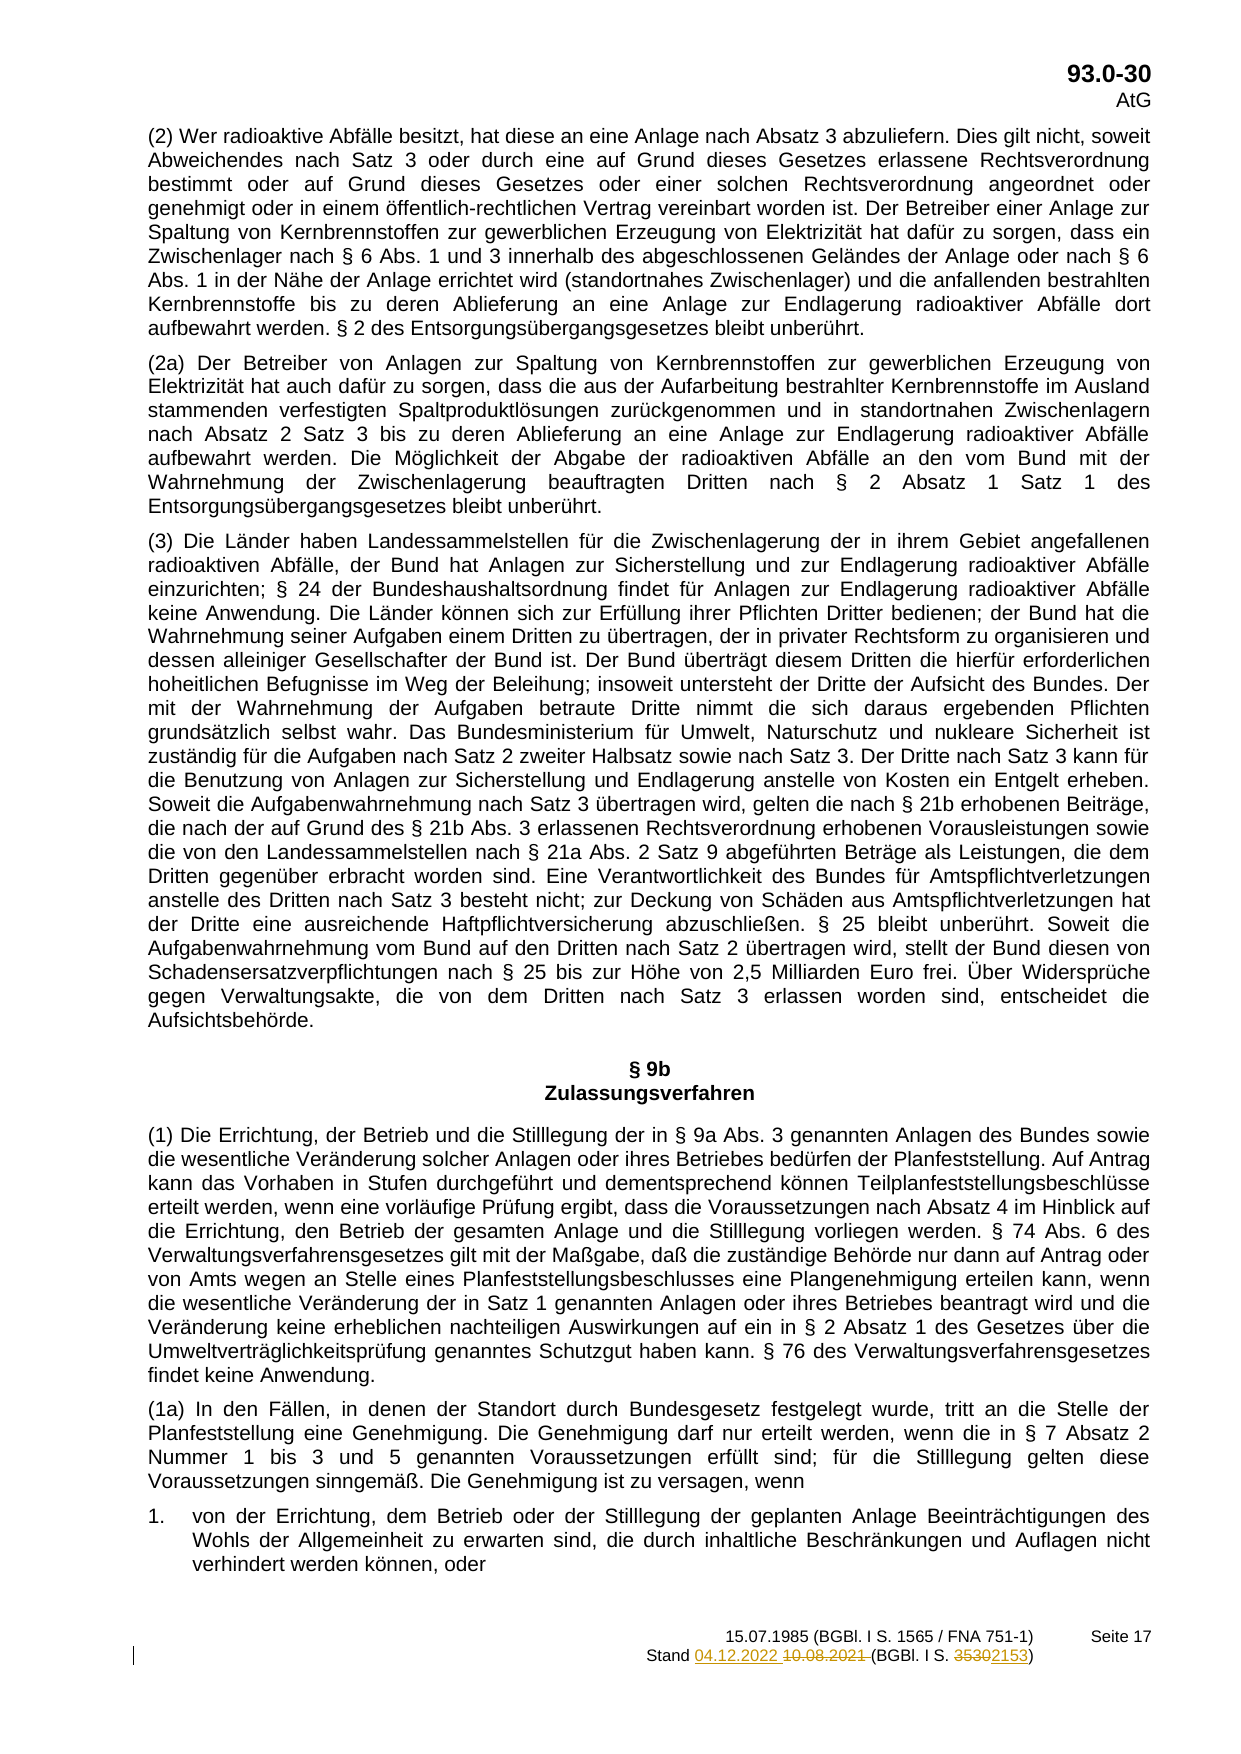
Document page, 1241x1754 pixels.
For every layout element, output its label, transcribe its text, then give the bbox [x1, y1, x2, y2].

text (1) Die Errichtung, der Betrieb und die Stilllegung der in § 9a Abs. 3 genannten Anlagen des Bundes sowie die wesentliche Veränderung solcher Anlagen oder ihres Betriebes bedürfen der Planfeststellung. Auf Antrag kann das Vorhaben in Stufen durchgeführt und dementsprechend können Teilplanfeststellungsbeschlüsse erteilt werden, wenn eine vorläufige Prüfung ergibt, dass die Voraussetzungen nach Absatz 4 im Hinblick auf die Errichtung, den Betrieb der gesamten Anlage und die Stilllegung vorliegen werden. § 74 Abs. 6 des Verwaltungsverfahrensgesetzes gilt mit der Maßgabe, daß die zuständige Behörde nur dann auf Antrag oder von Amts wegen an Stelle eines Planfeststellungsbeschlusses eine Plangenehmigung erteilen kann, wenn die wesentliche Veränderung der in Satz 1 genannten Anlagen oder ihres Betriebes beantragt wird und die Veränderung keine erheblichen nachteiligen Auswirkungen auf ein in § 2 Absatz 1 des Gesetzes über die Umweltverträglichkeitsprüfung genanntes Schutzgut haben kann. § 76 des Verwaltungsverfahrensgesetzes findet keine Anwendung. [148, 1123, 1152, 1387]
subtitle § 9b Zulassungsverfahren [148, 1057, 1152, 1104]
text 1. von der Errichtung, dem Betrieb oder der Stilllegung der geplanten Anlage Beeinträchtigungen des Wohls der Allgemeinheit zu erwarten sind, die durch inhaltliche Beschränkungen und Auflagen nicht verhindert werden können, oder [148, 1503, 1152, 1575]
text (2) Wer radioaktive Abfälle besitzt, hat diese an eine Anlage nach Absatz 3 abzuliefern. Dies gilt nicht, soweit Abweichendes nach Satz 3 oder durch eine auf Grund dieses Gesetzes erlassene Rechtsverordnung bestimmt oder auf Grund dieses Gesetzes oder einer solchen Rechtsverordnung angeordnet oder genehmigt oder in einem öffentlich-rechtlichen Vertrag vereinbart worden ist. Der Betreiber einer Anlage zur Spaltung von Kernbrennstoffen zur gewerblichen Erzeugung von Elektrizität hat dafür zu sorgen, dass ein Zwischenlager nach § 6 Abs. 1 und 3 innerhalb des abgeschlossenen Geländes der Anlage oder nach § 6 Abs. 1 in der Nähe der Anlage errichtet wird (standortnahes Zwischenlager) und die anfallenden bestrahlten Kernbrennstoffe bis zu deren Ablieferung an eine Anlage zur Endlagerung radioaktiver Abfälle dort aufbewahrt werden. § 2 des Entsorgungsübergangsgesetzes bleibt unberührt. [148, 124, 1152, 340]
text (2a) Der Betreiber von Anlagen zur Spaltung von Kernbrennstoffen zur gewerblichen Erzeugung von Elektrizität hat auch dafür zu sorgen, dass die aus der Aufarbeitung bestrahlter Kernbrennstoffe im Ausland stammenden verfestigten Spaltproduktlösungen zurückgenommen und in standortnahen Zwischenlagern nach Absatz 2 Satz 3 bis zu deren Ablieferung an eine Anlage zur Endlagerung radioaktiver Abfälle aufbewahrt werden. Die Möglichkeit der Abgabe der radioaktiven Abfälle an den vom Bund mit der Wahrnehmung der Zwischenlagerung beauftragten Dritten nach § 2 Absatz 1 Satz 1 des Entsorgungsübergangsgesetzes bleibt unberührt. [148, 350, 1152, 518]
text (3) Die Länder haben Landessammelstellen für die Zwischenlagerung der in ihrem Gebiet angefallenen radioaktiven Abfälle, der Bund hat Anlagen zur Sicherstellung und zur Endlagerung radioaktiver Abfälle einzurichten; § 24 der Bundeshaushaltsordnung findet für Anlagen zur Endlagerung radioaktiver Abfälle keine Anwendung. Die Länder können sich zur Erfüllung ihrer Pflichten Dritter bedienen; der Bund hat die Wahrnehmung seiner Aufgaben einem Dritten zu übertragen, der in privater Rechtsform zu organisieren und dessen alleiniger Gesellschafter der Bund ist. Der Bund überträgt diesem Dritten die hierfür erforderlichen hoheitlichen Befugnisse im Weg der Beleihung; insoweit untersteht der Dritte der Aufsicht des Bundes. Der mit der Wahrnehmung der Aufgaben betraute Dritte nimmt die sich daraus ergebenden Pflichten grundsätzlich selbst wahr. Das Bundesministerium für Umwelt, Naturschutz und nukleare Sicherheit ist zuständig für die Aufgaben nach Satz 2 zweiter Halbsatz sowie nach Satz 3. Der Dritte nach Satz 3 kann für die Benutzung von Anlagen zur Sicherstellung und Endlagerung anstelle von Kosten ein Entgelt erheben. Soweit die Aufgabenwahrnehmung nach Satz 3 übertragen wird, gelten die nach § 21b erhobenen Beiträge, die nach der auf Grund des § 21b Abs. 3 erlassenen Rechtsverordnung erhobenen Vorausleistungen sowie die von den Landessammelstellen nach § 21a Abs. 2 Satz 9 abgeführten Beträge als Leistungen, die dem Dritten gegenüber erbracht worden sind. Eine Verantwortlichkeit des Bundes für Amtspflichtverletzungen anstelle des Dritten nach Satz 3 besteht nicht; zur Deckung von Schäden aus Amtspflichtverletzungen hat der Dritte eine ausreichende Haftpflichtversicherung abzuschließen. § 25 bleibt unberührt. Soweit die Aufgabenwahrnehmung vom Bund auf den Dritten nach Satz 2 übertragen wird, stellt der Bund diesen von Schadensersatzverpflichtungen nach § 25 bis zur Höhe von 2,5 Milliarden Euro frei. Über Widersprüche gegen Verwaltungsakte, die von dem Dritten nach Satz 3 erlassen worden sind, entscheidet die Aufsichtsbehörde. [148, 528, 1152, 1032]
text (1a) In den Fällen, in denen der Standort durch Bundesgesetz festgelegt wurde, tritt an die Stelle der Planfeststellung eine Genehmigung. Die Genehmigung darf nur erteilt werden, wenn die in § 7 Absatz 2 Nummer 1 bis 3 und 5 genannten Voraussetzungen erfüllt sind; für die Stilllegung gelten diese Voraussetzungen sinngemäß. Die Genehmigung ist zu versagen, wenn [148, 1397, 1152, 1493]
